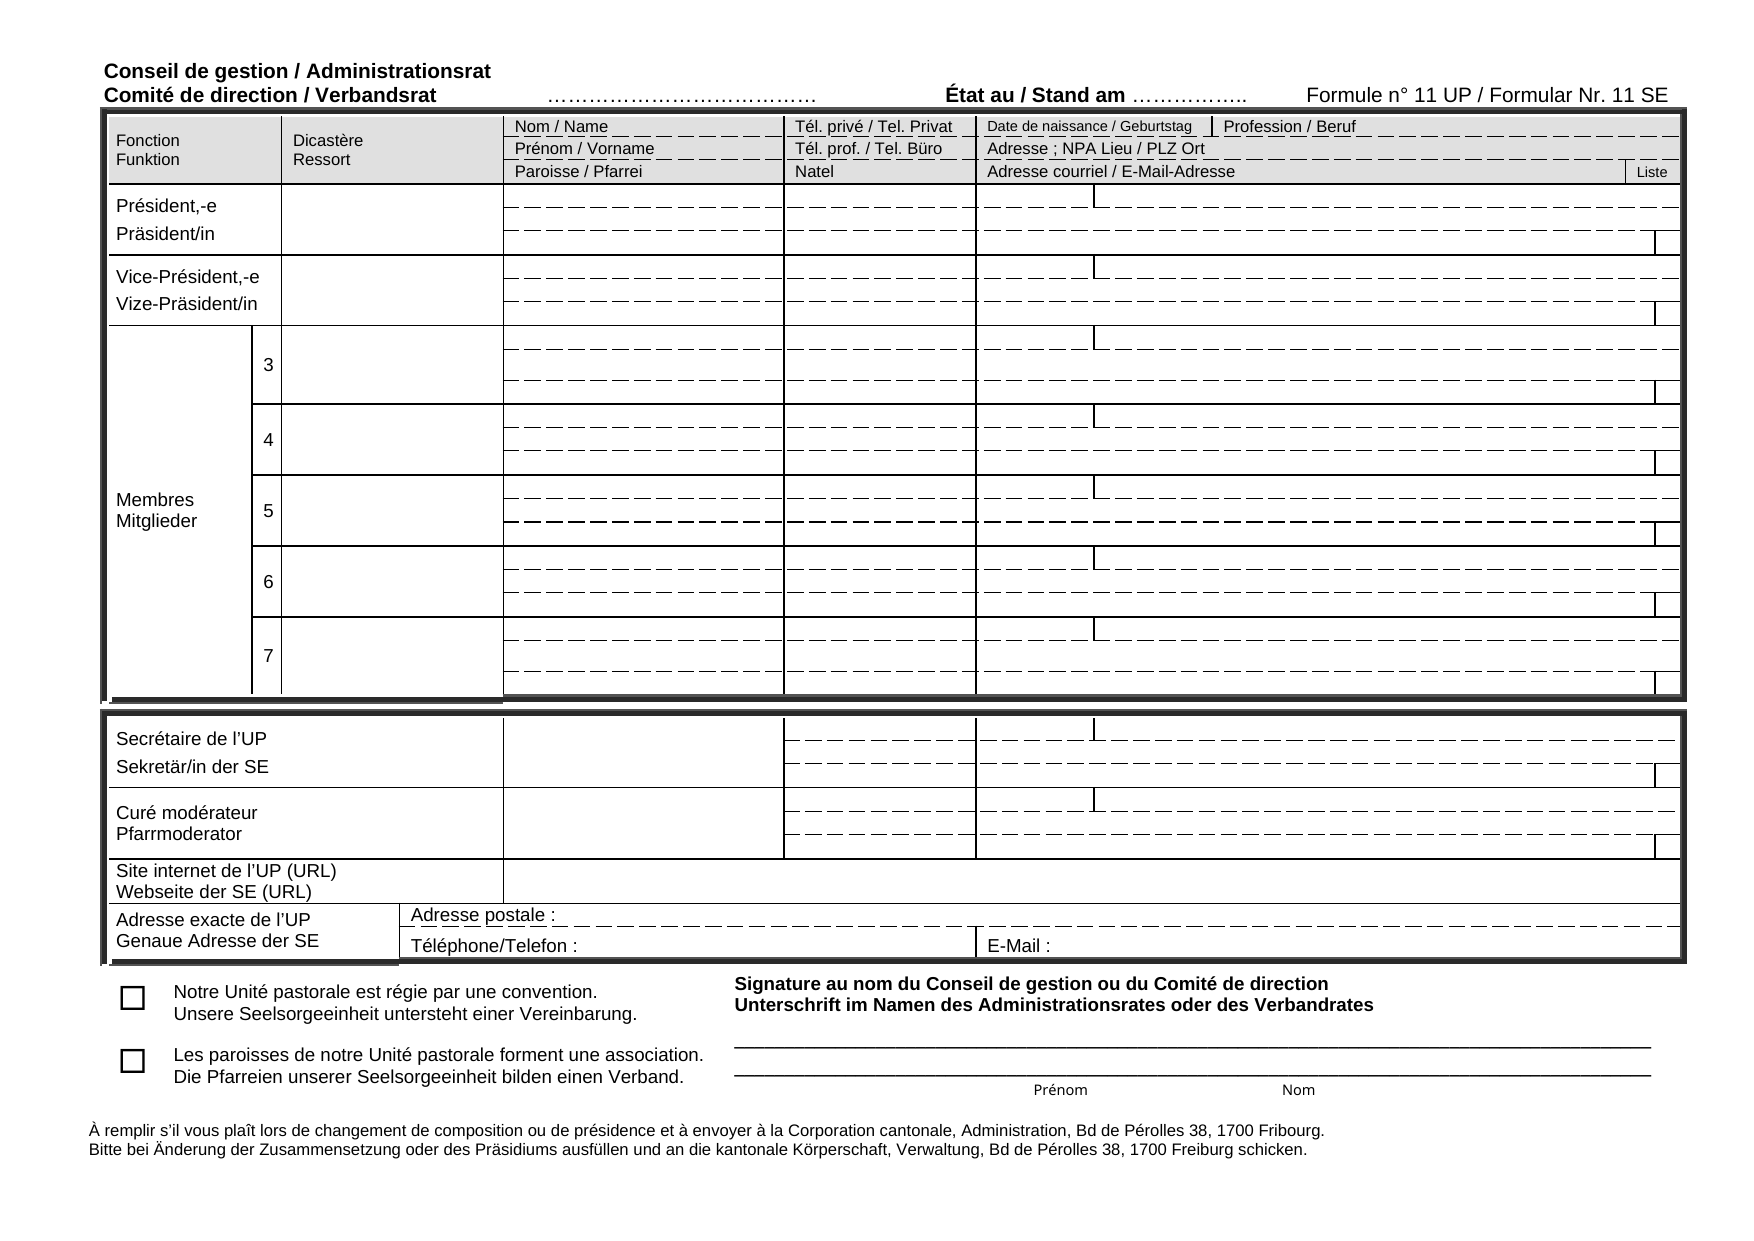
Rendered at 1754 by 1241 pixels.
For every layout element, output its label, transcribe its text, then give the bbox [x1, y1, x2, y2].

table_cell [785, 207, 975, 230]
table_cell [1095, 256, 1680, 277]
table_cell [504, 476, 783, 498]
table_cell [785, 256, 975, 277]
table_cell [504, 301, 783, 325]
table_cell [1656, 835, 1680, 858]
table_cell [977, 834, 1654, 858]
table_cell Liste [1626, 159, 1680, 183]
table_cell [103, 1032, 162, 1099]
table_cell [1656, 381, 1680, 403]
table_cell Membres Mitglieder [109, 326, 251, 694]
table_cell Paroisse / Pfarrei [504, 159, 783, 183]
table_cell Tél. prof. / Tel. Büro [785, 136, 975, 159]
table_cell [1095, 476, 1680, 498]
table_cell [977, 405, 1093, 427]
table_cell [1095, 547, 1680, 569]
table_cell [504, 427, 783, 450]
table_cell [785, 450, 975, 474]
table_cell [504, 498, 783, 521]
table_cell [504, 860, 1680, 902]
table_cell [977, 380, 1654, 403]
table_cell [977, 547, 1093, 569]
table_cell [977, 256, 1093, 277]
table_cell [977, 349, 1680, 379]
table_cell [785, 380, 975, 403]
table_cell 3 [253, 326, 281, 403]
table_header Profession / Beruf [1213, 117, 1680, 136]
table_cell [977, 450, 1654, 474]
table_cell [282, 405, 503, 474]
table_header [977, 718, 1093, 739]
table_cell [1095, 788, 1680, 811]
table_cell [785, 349, 975, 379]
table_cell Curé modérateur Pfarrmoderator [109, 788, 503, 858]
table_cell Adresse exacte de l’UP Genaue Adresse der SE [109, 904, 399, 957]
table_header Fonction Funktion [109, 117, 281, 183]
table_cell [1095, 405, 1680, 427]
table_cell [504, 349, 783, 379]
table_header Date de naissance / Geburtstag [977, 117, 1211, 136]
table_header [504, 718, 783, 787]
table_header Dicastère Ressort [282, 117, 503, 183]
table_cell 7 [253, 618, 281, 694]
table_cell [977, 326, 1093, 348]
table_header Tél. privé / Tel. Privat [785, 117, 975, 136]
table_cell [1656, 302, 1680, 325]
table_cell [504, 547, 783, 569]
table_cell [977, 207, 1680, 230]
table_cell Prénom / Vorname [504, 136, 783, 159]
table_cell [977, 569, 1680, 592]
table_cell E-Mail : [977, 926, 1680, 957]
table_cell [977, 740, 1680, 763]
table_cell [977, 230, 1654, 254]
table_cell Président,-e Präsident/in [109, 185, 281, 254]
table_cell [504, 278, 783, 301]
table_cell [1656, 672, 1680, 694]
table_cell [977, 671, 1654, 694]
table_cell [282, 618, 503, 694]
table_cell [504, 405, 783, 427]
text À remplir s’il vous plaît lors de changement de composition ou de présidence et à envoyer à la Corporation cantonale, Administration, Bd de Pérolles 38, 1700 Fribourg. [89, 1121, 1668, 1140]
table_cell [785, 788, 975, 811]
table_cell [504, 450, 783, 474]
table_cell [1095, 326, 1680, 348]
table_cell [1095, 618, 1680, 639]
table_cell [1656, 523, 1680, 545]
table_cell Adresse postale : [400, 904, 1680, 926]
table_cell Natel [785, 159, 975, 183]
table_cell [282, 547, 503, 616]
table_cell [977, 592, 1654, 616]
table_header [785, 718, 975, 739]
table_cell [977, 640, 1680, 671]
text Conseil de gestion / Administrationsrat [103, 59, 1668, 83]
table_cell [504, 640, 783, 671]
text Comité de direction / Verbandsrat ………………………………… État au / Stand am …………….. Formule n° 11 UP / Formular Nr. 11 SE [103, 83, 1668, 107]
table_cell [504, 326, 783, 348]
table_cell [785, 301, 975, 325]
table_cell [1095, 185, 1680, 207]
table_cell [977, 427, 1680, 450]
table_cell Adresse courriel / E-Mail-Adresse [977, 159, 1625, 183]
table_cell [977, 521, 1654, 545]
table_cell [977, 301, 1654, 325]
table_cell [1656, 231, 1680, 254]
table_header [103, 973, 162, 1032]
table_cell [785, 326, 975, 348]
table_cell Vice-Président,-e Vize-Präsident/in [109, 256, 281, 325]
table_cell [977, 763, 1654, 787]
table_cell [282, 326, 503, 403]
table_cell [1656, 593, 1680, 616]
table_cell [977, 618, 1093, 639]
table_cell [1656, 764, 1680, 787]
table_cell [977, 278, 1680, 301]
table_cell [504, 592, 783, 616]
table_cell [504, 618, 783, 639]
text Bitte bei Änderung der Zusammensetzung oder des Präsidiums ausfüllen und an die kantonale Körperschaft, Verwaltung, Bd de Pérolles 38, 1700 Freiburg schicken. [89, 1140, 1668, 1159]
table_cell 4 [253, 405, 281, 474]
table_header Secrétaire de l’UP Sekretär/in der SE [109, 718, 503, 787]
table_cell [504, 230, 783, 254]
table_cell [785, 521, 975, 545]
table_cell [785, 185, 975, 207]
table_cell [785, 476, 975, 498]
table_cell [785, 230, 975, 254]
table_cell [504, 788, 783, 858]
table_header Notre Unité pastorale est régie par une convention. Unsere Seelsorgeeinheit untersteht einer Vereinbarung. [162, 973, 723, 1032]
table_cell [785, 740, 975, 763]
table_cell [1656, 451, 1680, 474]
table_cell [785, 811, 975, 834]
table_cell [504, 380, 783, 403]
table_cell Adresse ; NPA Lieu / PLZ Ort [977, 136, 1680, 159]
table_cell [785, 592, 975, 616]
table_cell [504, 521, 783, 545]
table_cell [282, 256, 503, 325]
table_cell Site internet de l’UP (URL) Webseite der SE (URL) [109, 860, 503, 902]
table_cell [504, 569, 783, 592]
table_cell [785, 405, 975, 427]
table_cell [785, 640, 975, 671]
table_cell [504, 256, 783, 277]
table_cell [977, 788, 1093, 811]
table_cell [282, 476, 503, 545]
table_cell [504, 185, 783, 207]
table_cell [977, 811, 1680, 834]
table_header Nom / Name [504, 117, 783, 136]
table_cell [785, 427, 975, 450]
table_cell [785, 569, 975, 592]
table_cell Les paroisses de notre Unité pastorale forment une association. Die Pfarreien unserer Seelsorgeeinheit bilden einen Verband. [162, 1032, 723, 1099]
table_cell 5 [253, 476, 281, 545]
table_cell [785, 671, 975, 694]
table_cell [504, 207, 783, 230]
table_cell [977, 476, 1093, 498]
table_cell [785, 498, 975, 521]
table_cell [282, 185, 503, 254]
table_header Signature au nom du Conseil de gestion ou du Comité de direction Unterschrift im Namen des Administrationsrates oder des Verbandrates Prénom Nom [723, 973, 1683, 1099]
table_cell [785, 763, 975, 787]
table_cell [977, 498, 1680, 521]
table_cell Téléphone/Telefon : [400, 926, 975, 957]
table_header [1095, 718, 1680, 739]
table_cell [785, 547, 975, 569]
table_cell [785, 618, 975, 639]
table_cell [785, 834, 975, 858]
table_cell 6 [253, 547, 281, 616]
table_cell [785, 278, 975, 301]
table_cell [504, 671, 783, 694]
table_cell [977, 185, 1093, 207]
